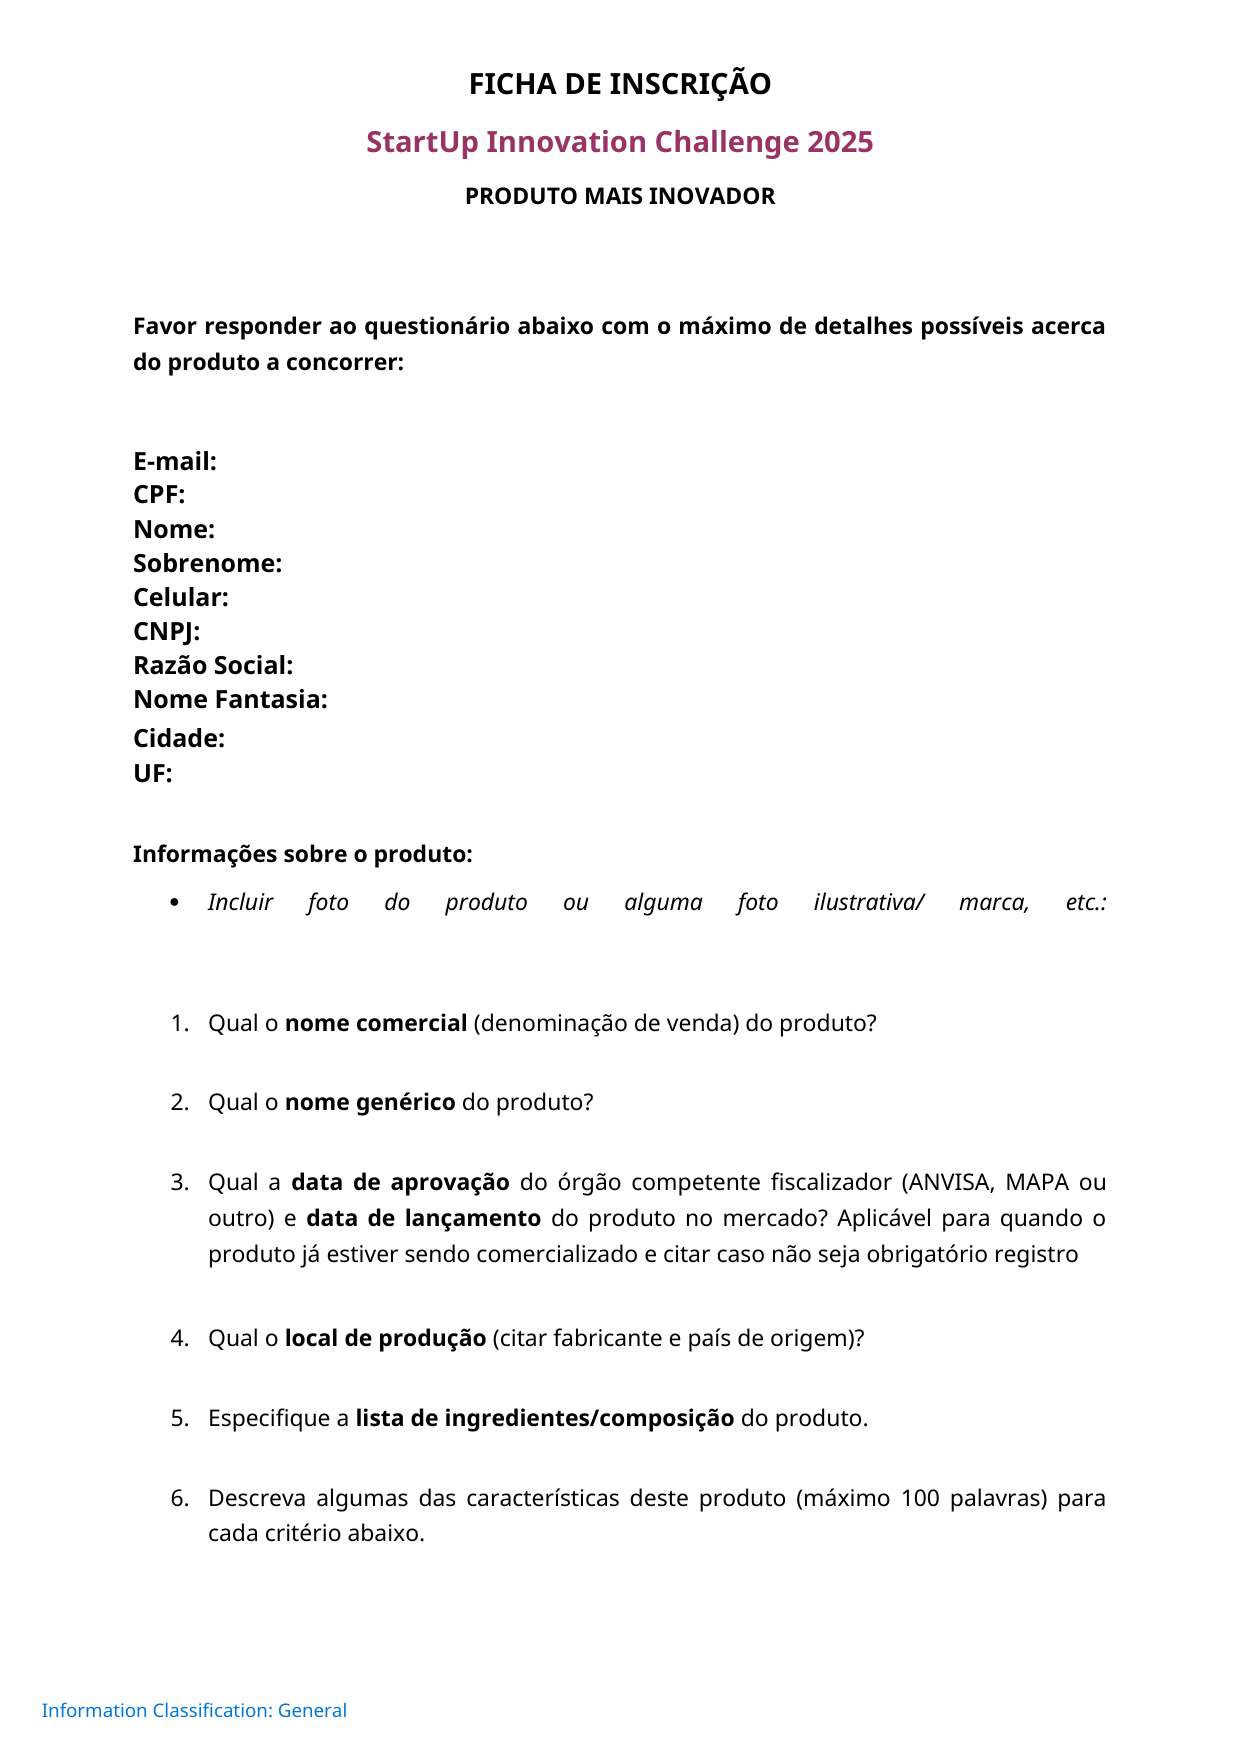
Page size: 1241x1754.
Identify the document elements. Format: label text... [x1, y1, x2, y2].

text PRODUTO MAIS INOVADOR [133, 180, 1107, 211]
table_cell Razão Social: [126, 648, 377, 682]
table_cell Cidade: [126, 716, 377, 755]
list Especifique a lista de ingredientes/composição do produto. [170, 1402, 1107, 1433]
table_cell CNPJ: [126, 614, 377, 647]
list Qual a data de aprovação do órgão competente fiscalizador (ANVISA, MAPA ou outro) e data de lançamento do produto no mercado? Aplicável para quando o produto já estiver sendo comercializado e citar caso não seja obrigatório registro [170, 1166, 1107, 1269]
text FICHA DE INSCRIÇÃO [133, 63, 1107, 103]
table_cell Sobrenome: [126, 545, 377, 579]
text Favor responder ao questionário abaixo com o máximo de detalhes possíveis acerca do produto a concorrer: [133, 310, 1107, 377]
text Informações sobre o produto: [133, 838, 1107, 869]
list Descreva algumas das características deste produto (máximo 100 palavras) para cada critério abaixo. [170, 1481, 1107, 1549]
list Qual o nome genérico do produto? [170, 1086, 1107, 1117]
text StartUp Innovation Challenge 2025 [133, 122, 1107, 161]
table_header E-mail: [126, 443, 377, 477]
table_cell Nome Fantasia: [126, 682, 377, 716]
table_cell UF: [126, 755, 377, 789]
table_cell CPF: [126, 477, 377, 511]
table_cell Celular: [126, 579, 377, 613]
list Qual o nome comercial (denominação de venda) do produto? [170, 1006, 1107, 1038]
list Qual o local de produção (citar fabricante e país de origem)? [170, 1322, 1107, 1353]
list Incluir foto do produto ou alguma foto ilustrativa/ marca, etc.: [170, 886, 1107, 953]
table_cell Nome: [126, 511, 377, 545]
